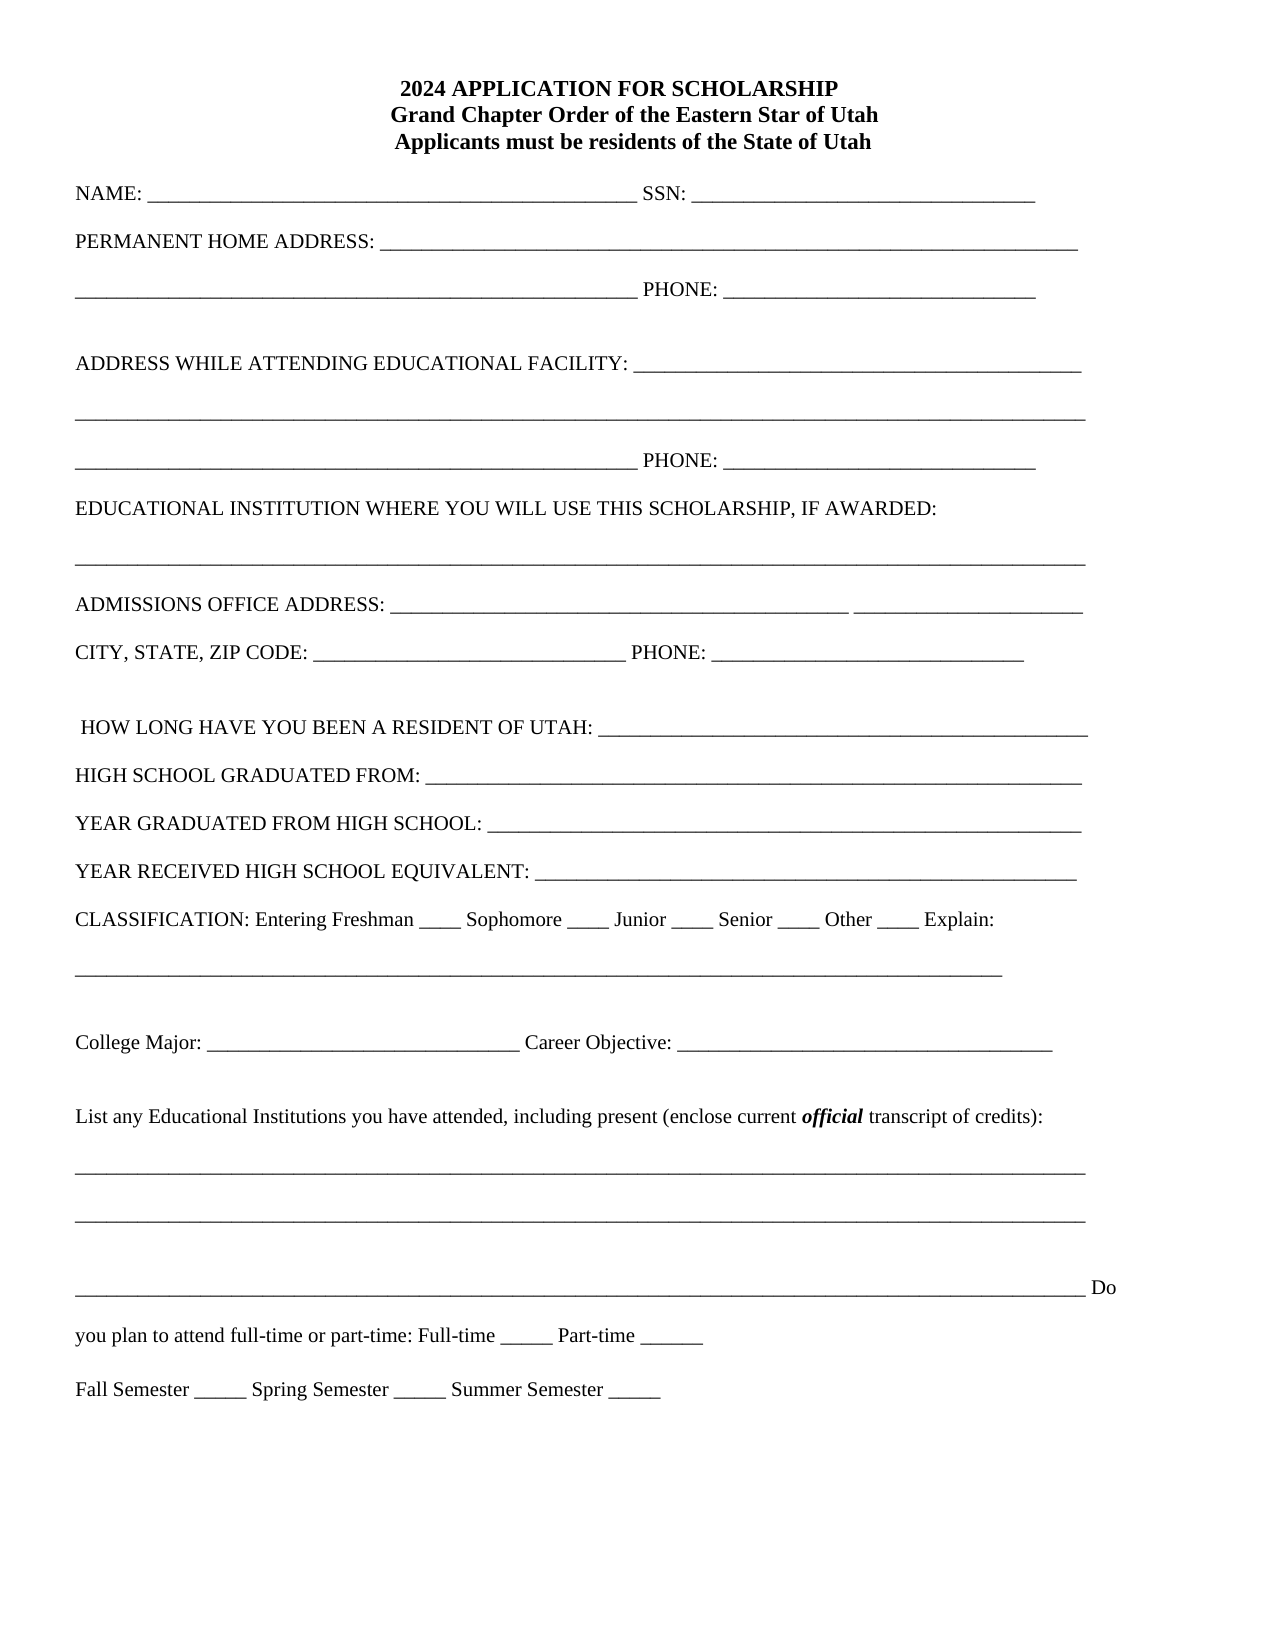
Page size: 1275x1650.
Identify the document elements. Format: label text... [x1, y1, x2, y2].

text College Major: ______________________________ Career Objective: ____________________________________ [75, 1030, 1142, 1054]
text Applicants must be residents of the State of Utah [394, 128, 1200, 154]
text ADDRESS WHILE ATTENDING EDUCATIONAL FACILITY: ___________________________________________ _________________________________________________________________________________________________ ______________________________________________________ PHONE: ______________________________ EDUCATIONAL INSTITUTION WHERE YOU WILL USE THIS SCHOLARSHIP, IF AWARDED: _________________________________________________________________________________________________ ADMISSIONS OFFICE ADDRESS: ____________________________________________ ______________________ CITY, STATE, ZIP CODE: ______________________________ PHONE: ______________________________ [75, 351, 1142, 664]
text 2024 APPLICATION FOR SCHOLARSHIP [394, 75, 1200, 101]
text Grand Chapter Order of the Eastern Star of Utah [75, 101, 1200, 128]
text _________________________________________________________________________________________________ Do you plan to attend full-time or part-time: Full-time _____ Part-time ______ [75, 1275, 1142, 1347]
text Fall Semester _____ Spring Semester _____ Summer Semester _____ [75, 1376, 1200, 1401]
text NAME: _______________________________________________ SSN: _________________________________ PERMANENT HOME ADDRESS: ___________________________________________________________________ ______________________________________________________ PHONE: ______________________________ [75, 181, 1142, 301]
text HOW LONG HAVE YOU BEEN A RESIDENT OF UTAH: _______________________________________________ HIGH SCHOOL GRADUATED FROM: _______________________________________________________________ YEAR GRADUATED FROM HIGH SCHOOL: _________________________________________________________ YEAR RECEIVED HIGH SCHOOL EQUIVALENT: ____________________________________________________ CLASSIFICATION: Entering Freshman ____ Sophomore ____ Junior ____ Senior ____ Other ____ Explain: _________________________________________________________________________________________ [75, 715, 1142, 979]
text List any Educational Institutions you have attended, including present (enclose current official transcript of credits): _________________________________________________________________________________________________ _________________________________________________________________________________________________ [75, 1104, 1142, 1225]
